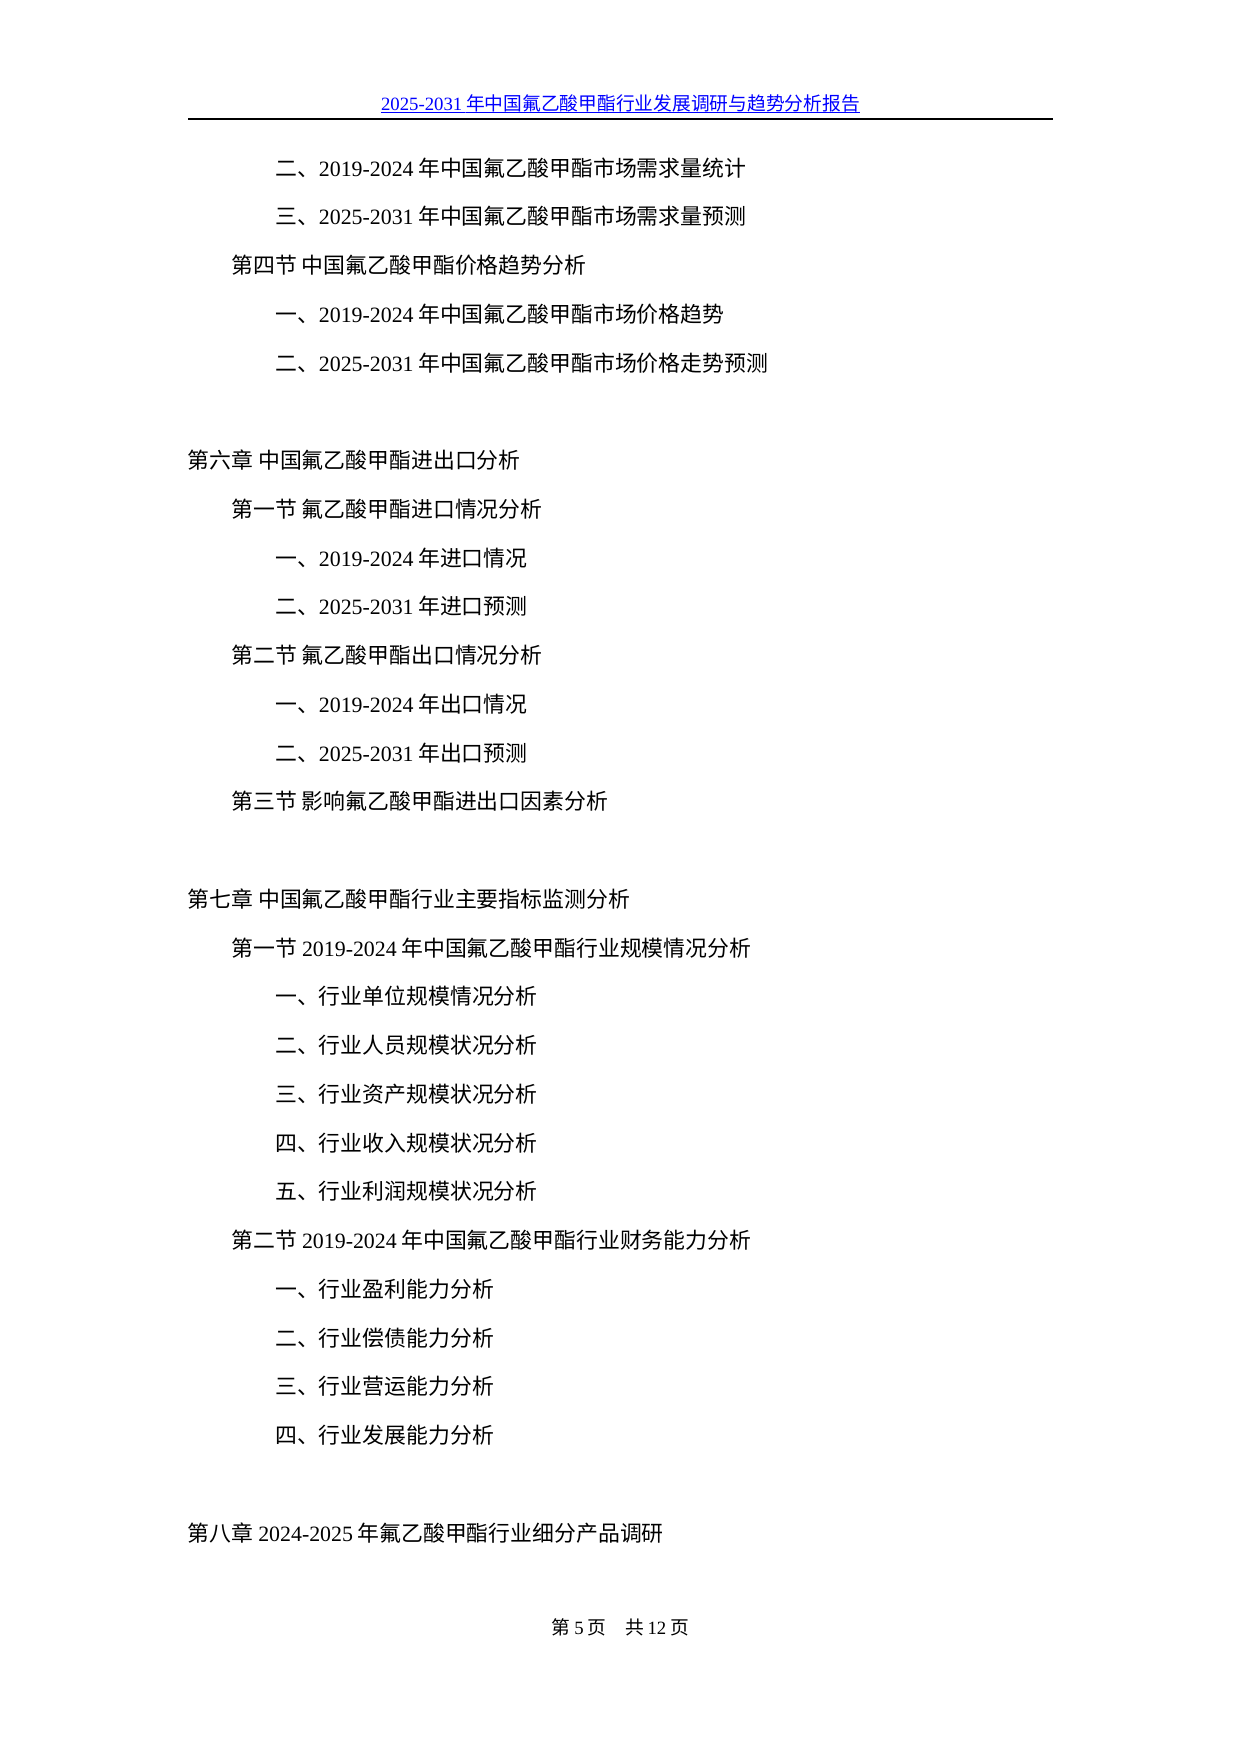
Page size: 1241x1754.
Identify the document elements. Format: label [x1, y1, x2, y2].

text [187, 150, 1053, 1548]
